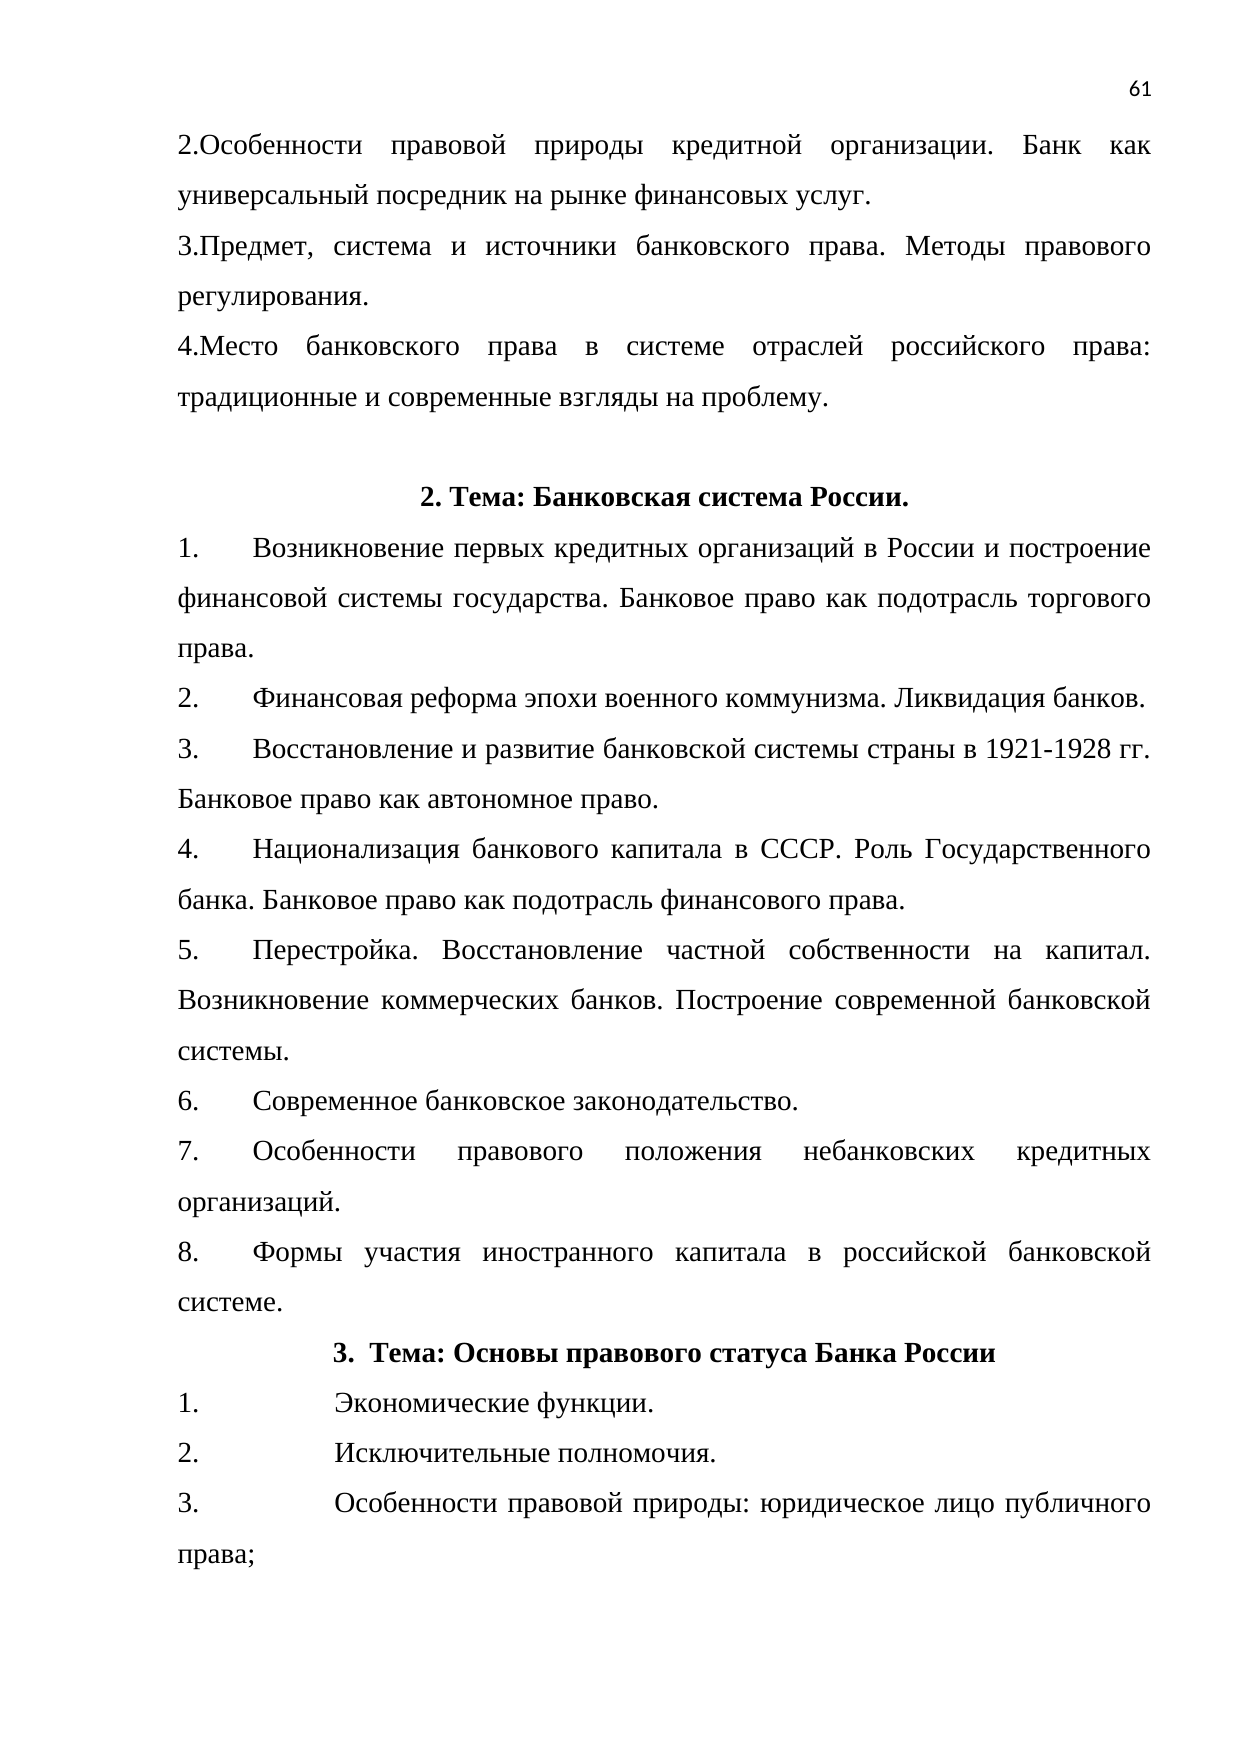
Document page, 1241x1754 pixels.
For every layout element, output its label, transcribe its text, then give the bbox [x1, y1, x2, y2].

list Финансовая реформа эпохи военного коммунизма. Ликвидация банков. [177, 681, 1152, 714]
text 4.Место банковского права в системе отраслей российского права: традиционные и современные взгляды на проблему. [177, 328, 1152, 412]
list Исключительные полномочия. [177, 1435, 1152, 1469]
list Экономические функции. [177, 1385, 1152, 1418]
list Особенности правового положения небанковских кредитных организаций. [177, 1133, 1152, 1217]
list Возникновение первых кредитных организаций в России и построение финансовой системы государства. Банковое право как подотрасль торгового права. [177, 530, 1152, 664]
text 3.Предмет, система и источники банковского права. Методы правового регулирования. [177, 228, 1152, 312]
list Национализация банкового капитала в СССР. Роль Государственного банка. Банковое право как подотрасль финансового права. [177, 832, 1152, 915]
list Современное банковское законодательство. [177, 1083, 1152, 1117]
list Особенности правовой природы: юридическое лицо публичного права; [177, 1486, 1152, 1569]
list Перестройка. Восстановление частной собственности на капитал. Возникновение коммерческих банков. Построение современной банковской системы. [177, 932, 1152, 1066]
list Восстановление и развитие банковской системы страны в 1921-1928 гг. Банковое право как автономное право. [177, 731, 1152, 815]
text 2. Тема: Банковская система России. [177, 479, 1152, 513]
text 2.Особенности правовой природы кредитной организации. Банк как универсальный посредник на рынке финансовых услуг. [177, 127, 1152, 211]
text 3. Тема: Основы правового статуса Банка России [177, 1335, 1152, 1368]
list Формы участия иностранного капитала в российской банковской системе. [177, 1234, 1152, 1318]
